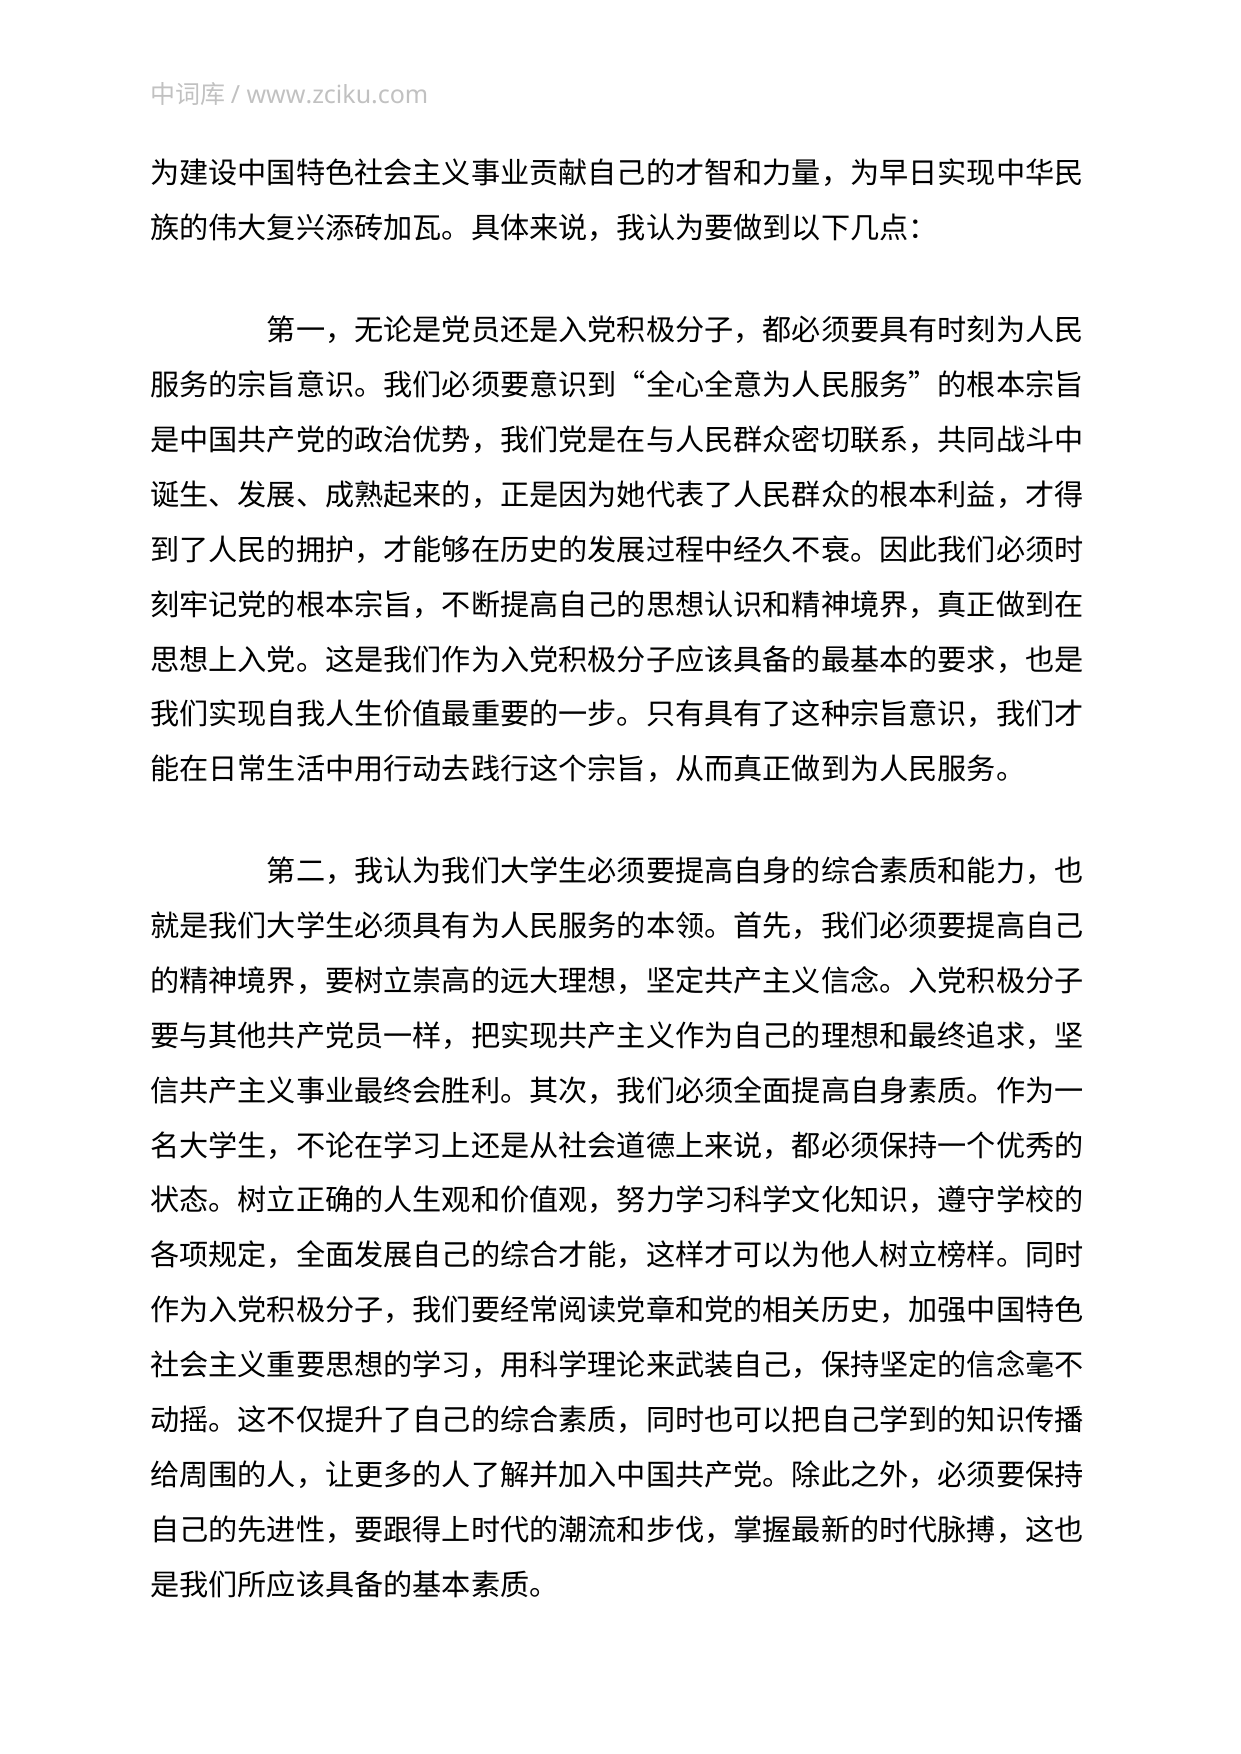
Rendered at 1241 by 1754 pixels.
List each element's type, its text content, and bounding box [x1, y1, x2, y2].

text 第二，我认为我们大学生必须要提高自身的综合素质和能力，也就是我们大学生必须具有为人民服务的本领。首先，我们必须要提高自己的精神境界，要树立崇高的远大理想，坚定共产主义信念。入党积极分子要与其他共产党员一样，把实现共产主义作为自己的理想和最终追求，坚信共产主义事业最终会胜利。其次，我们必须全面提高自身素质。作为一名大学生，不论在学习上还是从社会道德上来说，都必须保持一个优秀的状态。树立正确的人生观和价值观，努力学习科学文化知识，遵守学校的各项规定，全面发展自己的综合才能，这样才可以为他人树立榜样。同时作为入党积极分子，我们要经常阅读党章和党的相关历史，加强中国特色社会主义重要思想的学习，用科学理论来武装自己，保持坚定的信念毫不动摇。这不仅提升了自己的综合素质，同时也可以把自己学到的知识传播给周围的人，让更多的人了解并加入中国共产党。除此之外，必须要保持自己的先进性，要跟得上时代的潮流和步伐，掌握最新的时代脉搏，这也是我们所应该具备的基本素质。 [150, 848, 1090, 1603]
text 第一，无论是党员还是入党积极分子，都必须要具有时刻为人民服务的宗旨意识。我们必须要意识到“全心全意为人民服务”的根本宗旨是中国共产党的政治优势，我们党是在与人民群众密切联系，共同战斗中诞生、发展、成熟起来的，正是因为她代表了人民群众的根本利益，才得到了人民的拥护，才能够在历史的发展过程中经久不衰。因此我们必须时刻牢记党的根本宗旨，不断提高自己的思想认识和精神境界，真正做到在思想上入党。这是我们作为入党积极分子应该具备的最基本的要求，也是我们实现自我人生价值最重要的一步。只有具有了这种宗旨意识，我们才能在日常生活中用行动去践行这个宗旨，从而真正做到为人民服务。 [150, 307, 1090, 788]
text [150, 150, 1090, 247]
